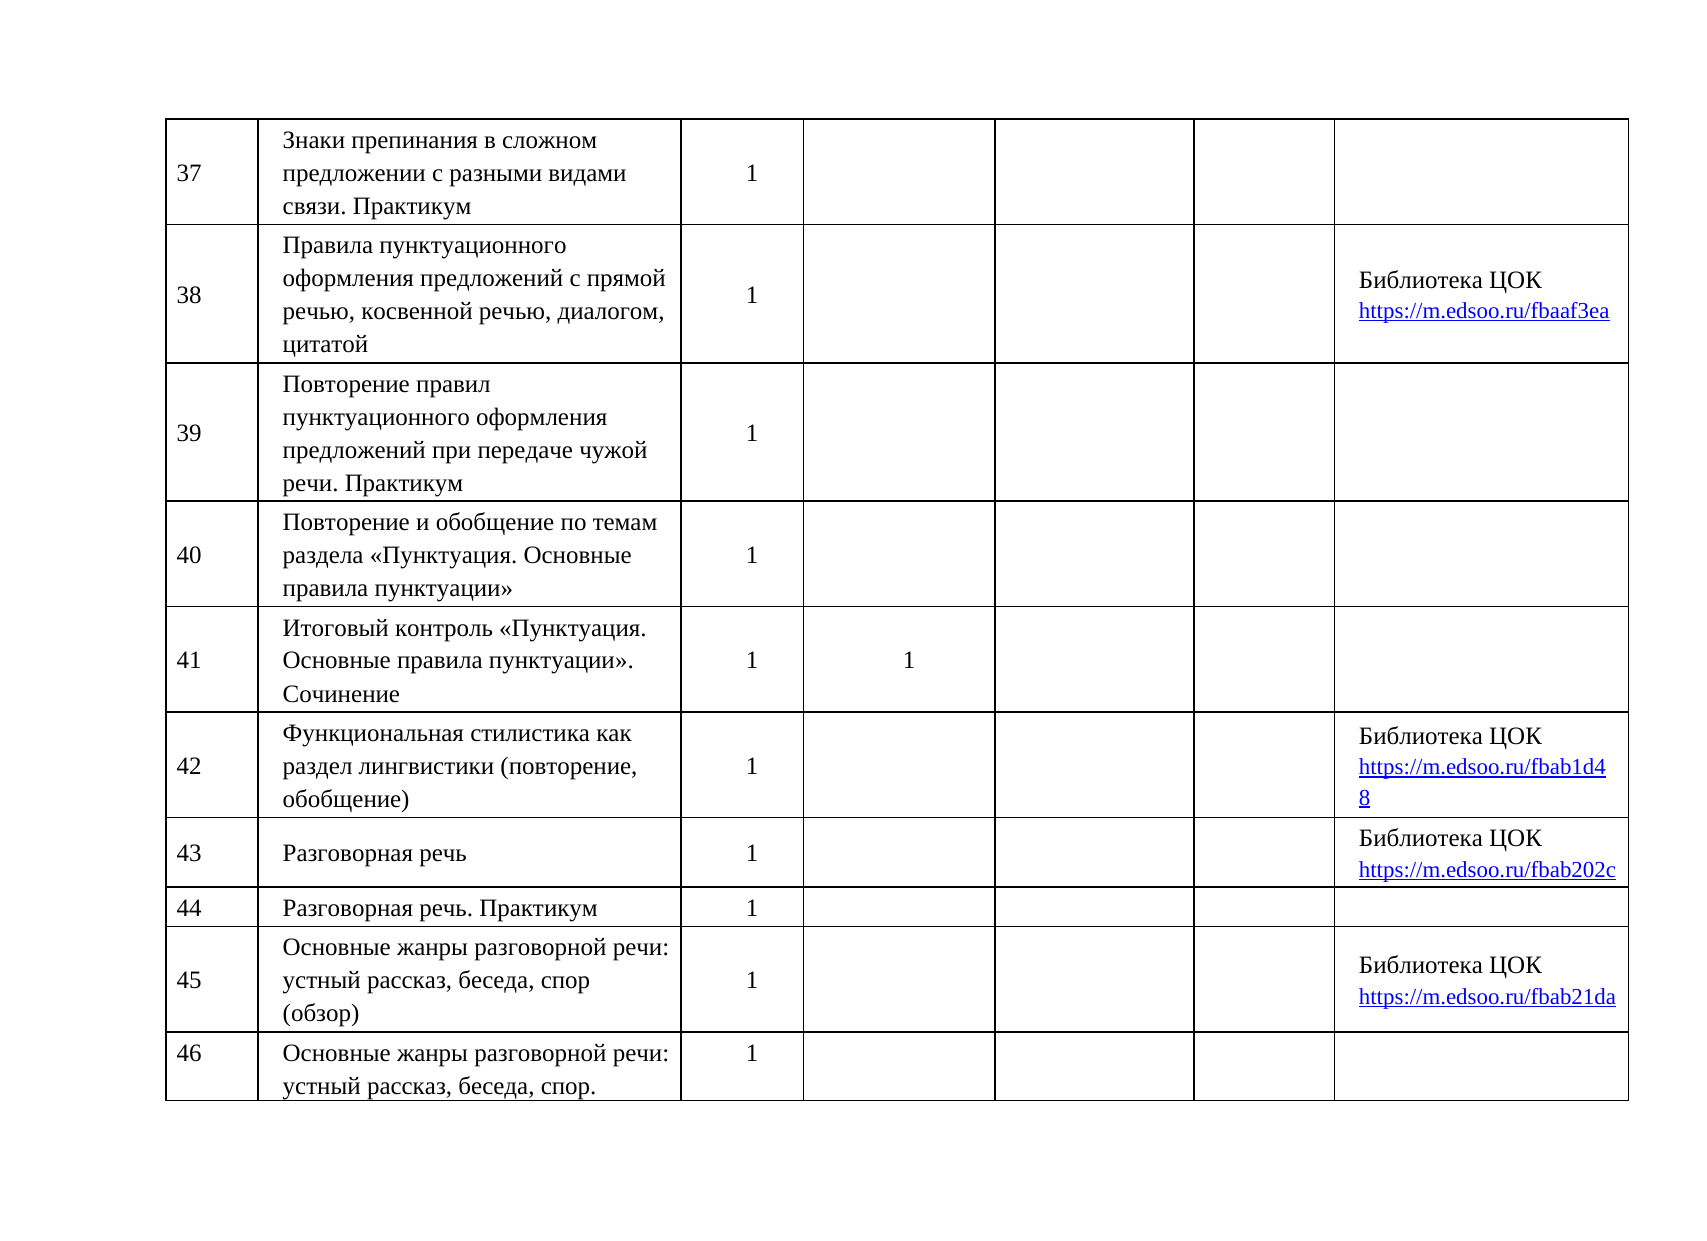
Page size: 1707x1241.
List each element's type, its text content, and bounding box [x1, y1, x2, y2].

table_cell [996, 364, 1193, 500]
table_cell [1195, 502, 1334, 606]
table_cell 37 [167, 120, 257, 223]
table_cell Библиотека ЦОК https://m.edsoo.ru/fbab1d48 [1335, 713, 1628, 817]
table_cell [996, 927, 1193, 1031]
table_cell Знаки препинания в сложном предложении с разными видами связи. Практикум [259, 120, 680, 223]
table_cell 1 [682, 713, 803, 817]
table_cell [1195, 120, 1334, 223]
table_cell [996, 607, 1193, 711]
table_cell Правила пунктуационного оформления предложений с прямой речью, косвенной речью, диалогом, цитатой [259, 225, 680, 362]
table_cell 46 [167, 1033, 257, 1099]
table_cell 45 [167, 927, 257, 1031]
table_cell Библиотека ЦОК https://m.edsoo.ru/fbab21da [1335, 927, 1628, 1031]
table_cell [1335, 120, 1628, 223]
table_cell 38 [167, 225, 257, 362]
table_cell [996, 225, 1193, 362]
table_cell Итоговый контроль «Пунктуация. Основные правила пунктуации». Сочинение [259, 607, 680, 711]
table_cell Основные жанры разговорной речи: устный рассказ, беседа, спор (обзор) [259, 927, 680, 1031]
table_cell [1195, 888, 1334, 926]
table_cell [804, 1033, 994, 1099]
table_cell [1195, 364, 1334, 500]
table_cell 1 [804, 607, 994, 711]
table_cell 1 [682, 607, 803, 711]
table_cell 1 [682, 818, 803, 886]
table_cell [996, 120, 1193, 223]
table_cell 1 [682, 502, 803, 606]
table_cell [1195, 1033, 1334, 1099]
table_cell [1335, 607, 1628, 711]
table_cell Повторение правил пунктуационного оформления предложений при передаче чужой речи. Практикум [259, 364, 680, 500]
table_cell 39 [167, 364, 257, 500]
table_cell [1335, 364, 1628, 500]
table_cell [1335, 888, 1628, 926]
table_cell Библиотека ЦОК https://m.edsoo.ru/fbab202c [1335, 818, 1628, 886]
table_cell 1 [682, 927, 803, 1031]
table_cell 40 [167, 502, 257, 606]
table_cell [804, 225, 994, 362]
table_cell [804, 713, 994, 817]
table_cell [804, 364, 994, 500]
table_cell [804, 818, 994, 886]
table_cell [259, 1033, 680, 1099]
table_cell [1195, 713, 1334, 817]
table_cell 42 [167, 713, 257, 817]
table_cell Повторение и обобщение по темам раздела «Пунктуация. Основные правила пунктуации» [259, 502, 680, 606]
table_cell [804, 888, 994, 926]
table_cell [1195, 927, 1334, 1031]
table_cell Функциональная стилистика как раздел лингвистики (повторение, обобщение) [259, 713, 680, 817]
table_cell [1335, 502, 1628, 606]
table_cell [1335, 1033, 1628, 1099]
table_cell 1 [682, 1033, 803, 1099]
table_cell [996, 502, 1193, 606]
table_cell 1 [682, 888, 803, 926]
table_cell Разговорная речь [259, 818, 680, 886]
table_cell [996, 713, 1193, 817]
table_cell Библиотека ЦОК https://m.edsoo.ru/fbaaf3ea [1335, 225, 1628, 362]
table_cell [804, 502, 994, 606]
table_cell [1195, 225, 1334, 362]
table_cell [996, 1033, 1193, 1099]
table_cell 43 [167, 818, 257, 886]
table_cell [804, 120, 994, 223]
table_cell 1 [682, 120, 803, 223]
table_cell 1 [682, 364, 803, 500]
table_cell [996, 818, 1193, 886]
table_cell [804, 927, 994, 1031]
table_cell Разговорная речь. Практикум [259, 888, 680, 926]
table_cell [1195, 818, 1334, 886]
table_cell 1 [682, 225, 803, 362]
table_cell [996, 888, 1193, 926]
table_cell [1195, 607, 1334, 711]
table_cell 44 [167, 888, 257, 926]
table_cell 41 [167, 607, 257, 711]
